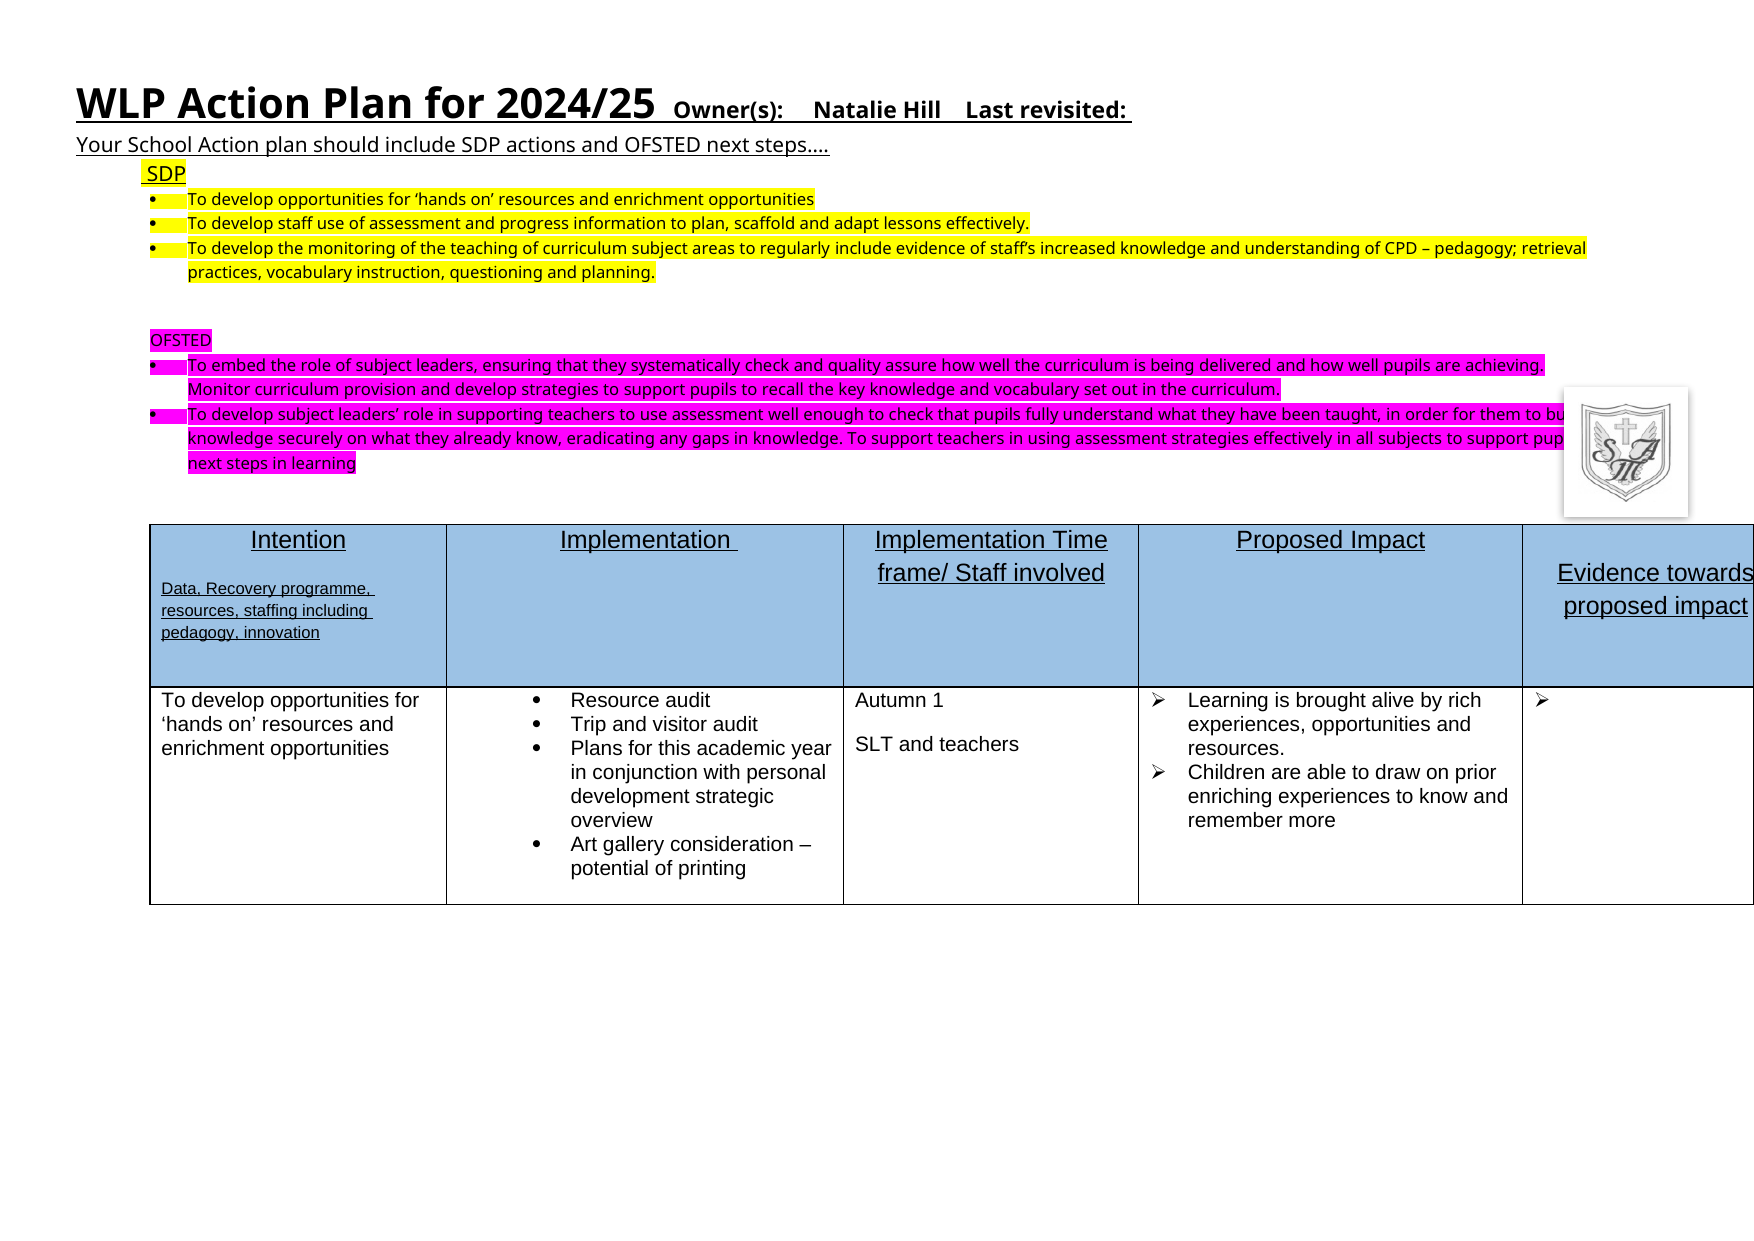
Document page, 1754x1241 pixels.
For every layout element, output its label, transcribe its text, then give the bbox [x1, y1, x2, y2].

table_header Evidence towards proposed impact [1523, 525, 1753, 686]
table_cell Autumn 1 SLT and teachers [844, 688, 1138, 903]
table_cell Learning is brought alive by rich experiences, opportunities and resources. Children are able to draw on prior enriching experiences to know and remember more [1139, 688, 1522, 903]
table_cell Resource audit Trip and visitor audit Plans for this academic year in conjunction with personal development strategic overview Art gallery consideration – potential of printing [447, 688, 843, 903]
table_cell [1523, 688, 1753, 903]
table_header Intention Data, Recovery programme, resources, staffing including pedagogy, innovation [151, 525, 446, 686]
table_header Proposed Impact [1139, 525, 1522, 686]
table_header Implementation Time frame/ Staff involved [844, 525, 1138, 686]
table_header Implementation [447, 525, 843, 686]
table_cell To develop opportunities for ‘hands on’ resources and enrichment opportunities [151, 688, 446, 903]
